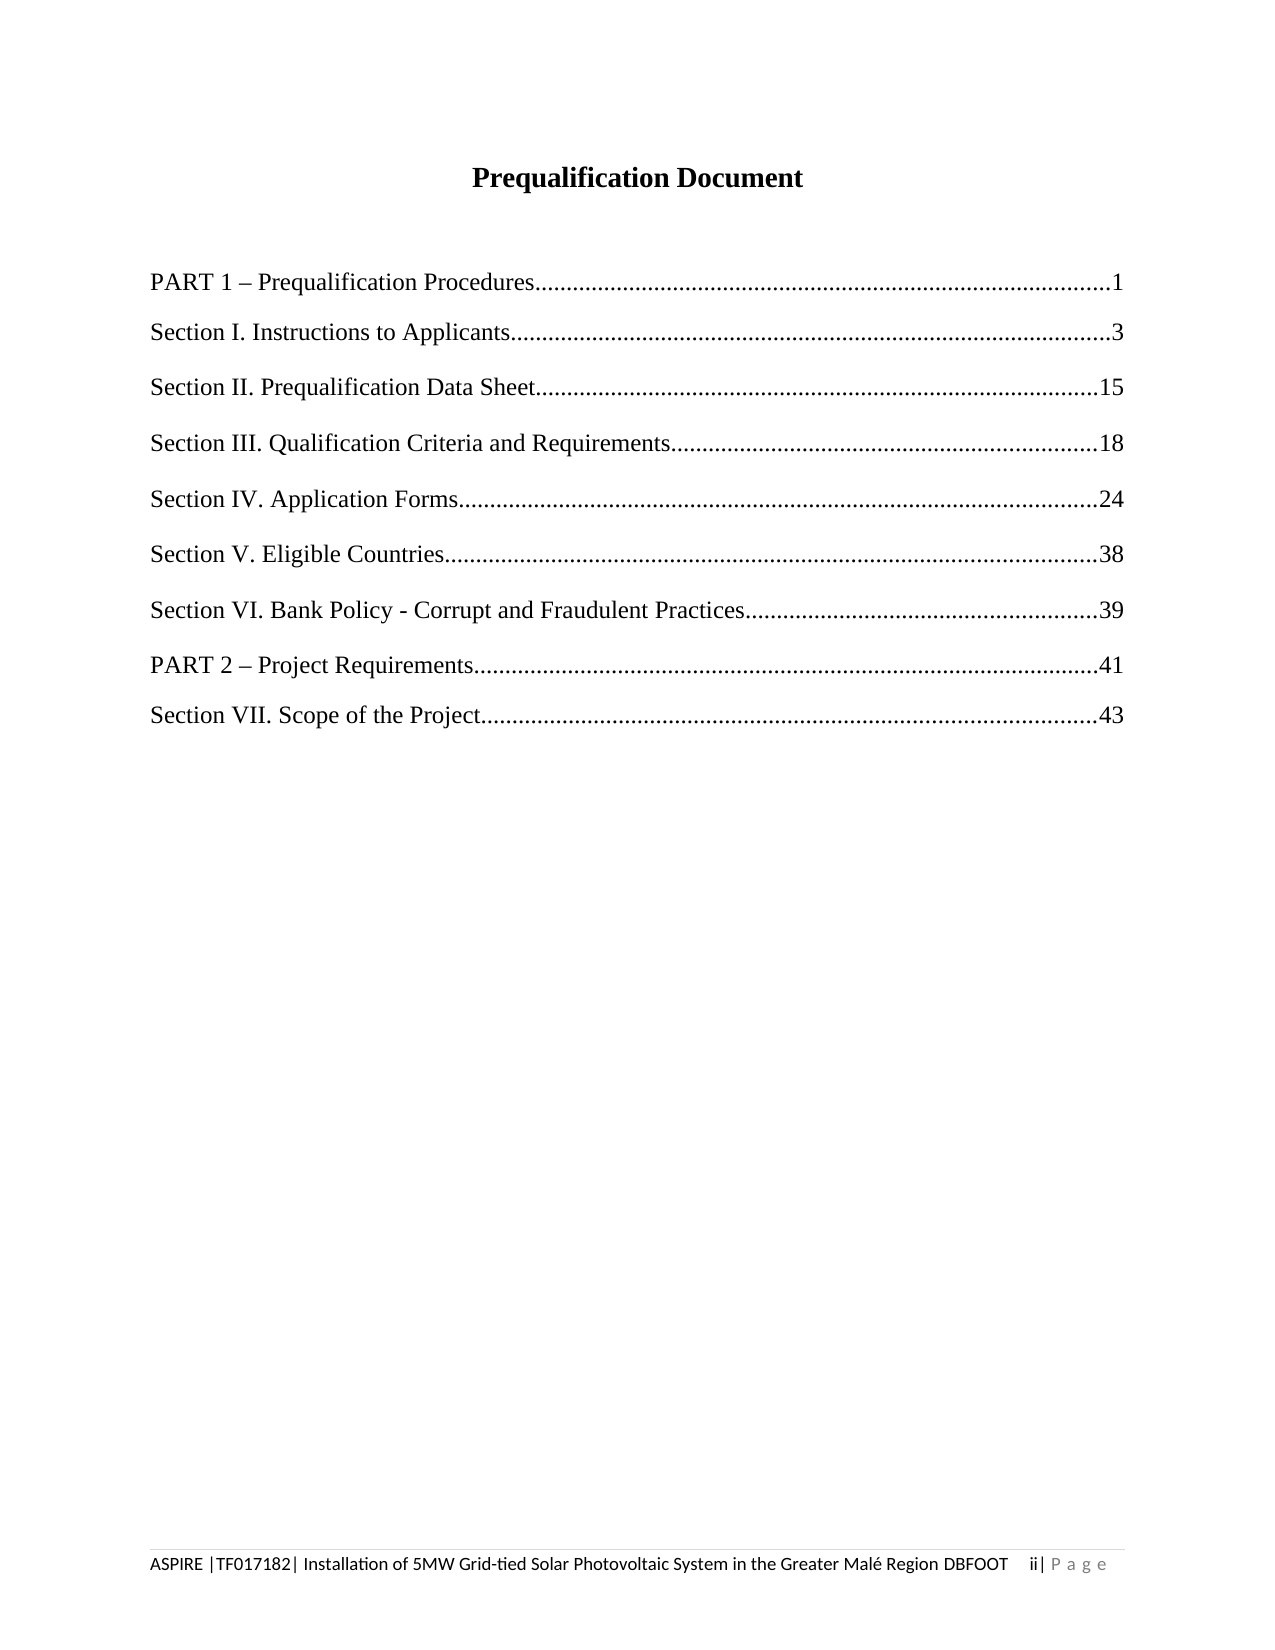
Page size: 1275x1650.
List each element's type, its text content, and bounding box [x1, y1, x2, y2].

text Section V. Eligible Countries 38 [150, 539, 1125, 568]
text PART 2 – Project Requirements 41 [150, 651, 1125, 679]
text Prequalification Document [150, 150, 1125, 194]
text PART 1 – Prequalification Procedures 1 [150, 267, 1125, 296]
text Section VII. Scope of the Project 43 [150, 700, 1125, 729]
text Section II. Prequalification Data Sheet 15 [150, 372, 1125, 401]
text Section VI. Bank Policy - Corrupt and Fraudulent Practices 39 [150, 595, 1125, 624]
text Section I. Instructions to Applicants 3 [150, 317, 1125, 346]
text Section III. Qualification Criteria and Requirements 18 [150, 428, 1125, 457]
text Section IV. Application Forms 24 [150, 484, 1125, 512]
